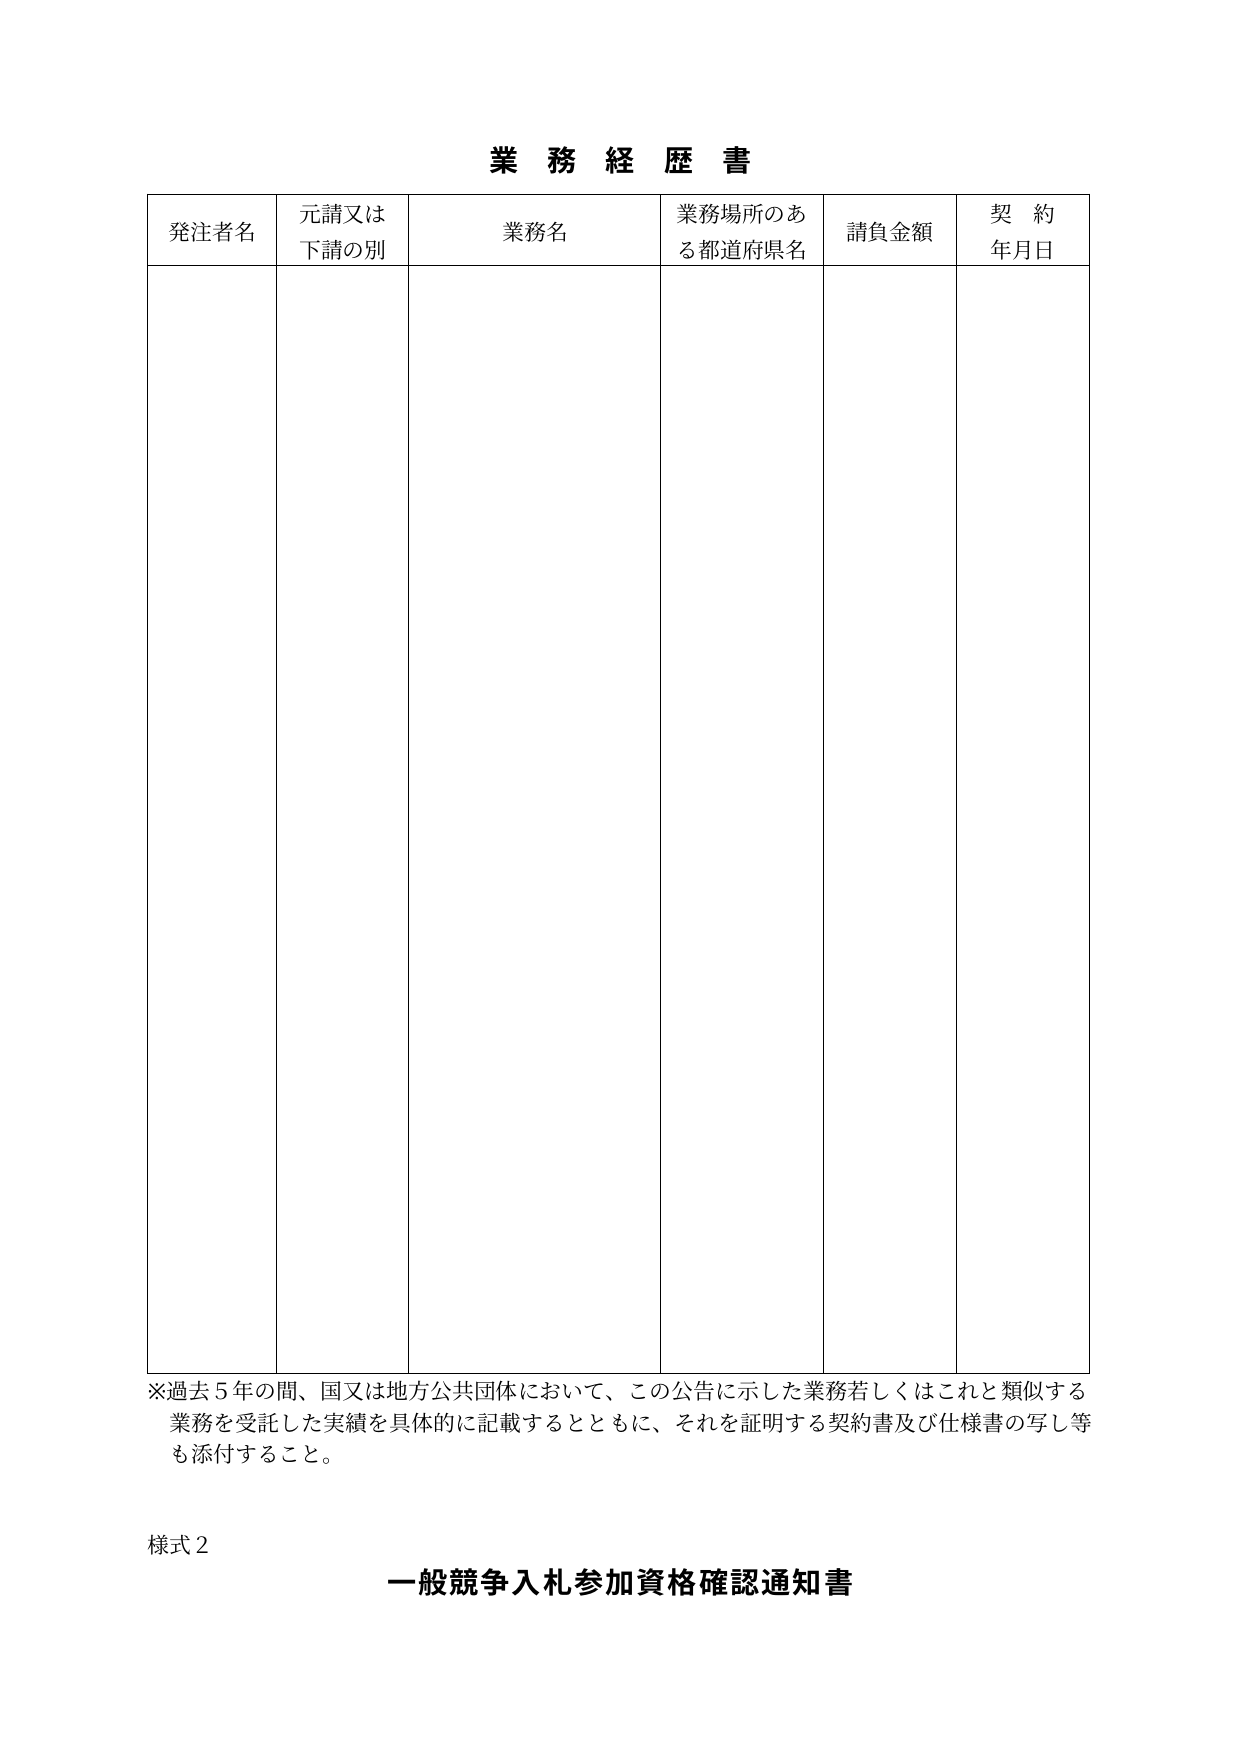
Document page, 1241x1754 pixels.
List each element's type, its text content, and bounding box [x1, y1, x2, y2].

text 業 務 経 歴 書 [148, 148, 1092, 177]
text 様式２一般競争入札参加資格に関する誓約書（単体企業・事業協同組合用） [148, 1528, 1092, 1560]
table_cell [824, 266, 956, 1373]
table_header 発注者名 [148, 195, 276, 265]
subtitle 一般競争入札参加資格確認通知書 [148, 1560, 1092, 1602]
text ※過去５年の間、国又は地方公共団体において、この公告に示した業務若しくはこれと類似する業務を受託した実績を具体的に記載するとともに、それを証明する契約書及び仕様書の写し等も添付すること。 [148, 1374, 1092, 1469]
table_header 業務場所のあ る都道府県名 [661, 195, 823, 265]
table_cell [957, 266, 1089, 1373]
table_cell [661, 266, 823, 1373]
table_header 業務名 [409, 195, 660, 265]
table_header 契 約 年月日 [957, 195, 1089, 265]
table_header 請負金額 [824, 195, 956, 265]
table_cell [277, 266, 408, 1373]
table_cell [148, 266, 276, 1373]
table_header 元請又は 下請の別 [277, 195, 408, 265]
table_cell [409, 266, 660, 1373]
